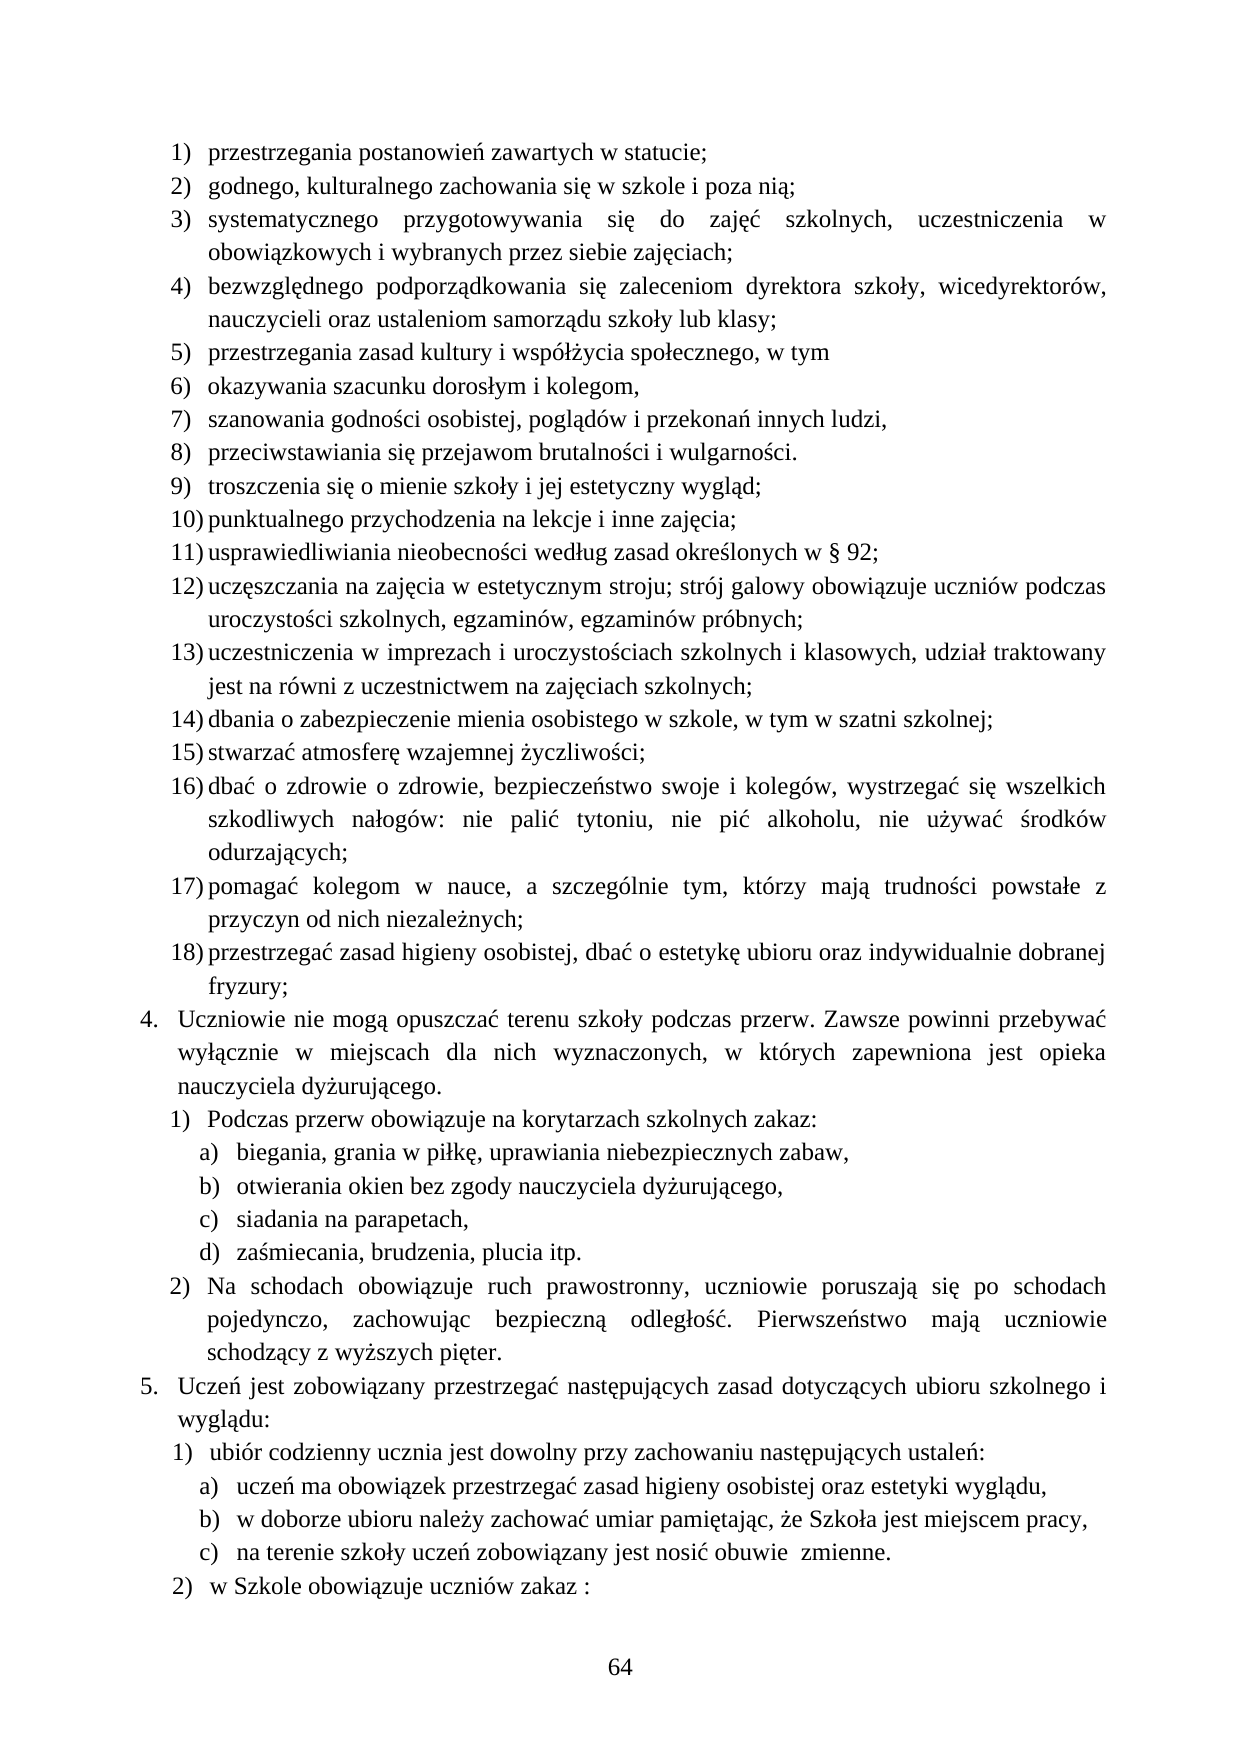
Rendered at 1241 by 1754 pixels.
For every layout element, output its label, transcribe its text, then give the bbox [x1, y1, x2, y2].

list biegania, grania w piłkę, uprawiania niebezpiecznych zabaw, [199, 1133, 1107, 1166]
list na terenie szkoły uczeń zobowiązany jest nosić obuwie zmienne. [199, 1533, 1107, 1566]
list Uczeń jest zobowiązany przestrzegać następujących zasad dotyczących ubioru szkolnego i wyglądu: [140, 1366, 1107, 1433]
list uczeń ma obowiązek przestrzegać zasad higieny osobistej oraz estetyki wyglądu, [199, 1466, 1107, 1499]
list bezwzględnego podporządkowania się zaleceniom dyrektora szkoły, wicedyrektorów, nauczycieli oraz ustaleniom samorządu szkoły lub klasy; [170, 266, 1107, 333]
list w Szkole obowiązuje uczniów zakaz : [172, 1566, 1107, 1599]
list Uczniowie nie mogą opuszczać terenu szkoły podczas przerw. Zawsze powinni przebywać wyłącznie w miejscach dla nich wyznaczonych, w których zapewniona jest opieka nauczyciela dyżurującego. [140, 999, 1107, 1099]
list pomagać kolegom w nauce, a szczególnie tym, którzy mają trudności powstałe z przyczyn od nich niezależnych; [170, 866, 1107, 933]
list przestrzegania zasad kultury i współżycia społecznego, w tym [170, 333, 1107, 366]
list systematycznego przygotowywania się do zajęć szkolnych, uczestniczenia w obowiązkowych i wybranych przez siebie zajęciach; [170, 199, 1107, 266]
list troszczenia się o mienie szkoły i jej estetyczny wygląd; [170, 466, 1107, 499]
list zaśmiecania, brudzenia, plucia itp. [199, 1233, 1107, 1266]
list otwierania okien bez zgody nauczyciela dyżurującego, [199, 1166, 1107, 1199]
list uczęszczania na zajęcia w estetycznym stroju; strój galowy obowiązuje uczniów podczas uroczystości szkolnych, egzaminów, egzaminów próbnych; [170, 566, 1107, 633]
list usprawiedliwiania nieobecności według zasad określonych w § 92; [170, 533, 1107, 566]
list stwarzać atmosferę wzajemnej życzliwości; [170, 733, 1107, 766]
list Podczas przerw obowiązuje na korytarzach szkolnych zakaz: [169, 1099, 1107, 1133]
list ubiór codzienny ucznia jest dowolny przy zachowaniu następujących ustaleń: [172, 1433, 1107, 1466]
list przestrzegania postanowień zawartych w statucie; [170, 133, 1107, 166]
list uczestniczenia w imprezach i uroczystościach szkolnych i klasowych, udział traktowany jest na równi z uczestnictwem na zajęciach szkolnych; [170, 633, 1107, 699]
list punktualnego przychodzenia na lekcje i inne zajęcia; [170, 499, 1107, 533]
list w doborze ubioru należy zachować umiar pamiętając, że Szkoła jest miejscem pracy, [199, 1499, 1107, 1533]
list dbania o zabezpieczenie mienia osobistego w szkole, w tym w szatni szkolnej; [170, 699, 1107, 733]
list szanowania godności osobistej, poglądów i przekonań innych ludzi, [170, 399, 1107, 433]
list okazywania szacunku dorosłym i kolegom, [170, 366, 1107, 399]
list dbać o zdrowie o zdrowie, bezpieczeństwo swoje i kolegów, wystrzegać się wszelkich szkodliwych nałogów: nie palić tytoniu, nie pić alkoholu, nie używać środków odurzających; [170, 766, 1107, 866]
list godnego, kulturalnego zachowania się w szkole i poza nią; [170, 166, 1107, 199]
list przestrzegać zasad higieny osobistej, dbać o estetykę ubioru oraz indywidualnie dobranej fryzury; [170, 933, 1107, 999]
list siadania na parapetach, [199, 1199, 1107, 1233]
list przeciwstawiania się przejawom brutalności i wulgarności. [170, 433, 1107, 466]
list Na schodach obowiązuje ruch prawostronny, uczniowie poruszają się po schodach pojedynczo, zachowując bezpieczną odległość. Pierwszeństwo mają uczniowie schodzący z wyższych pięter. [169, 1266, 1107, 1366]
